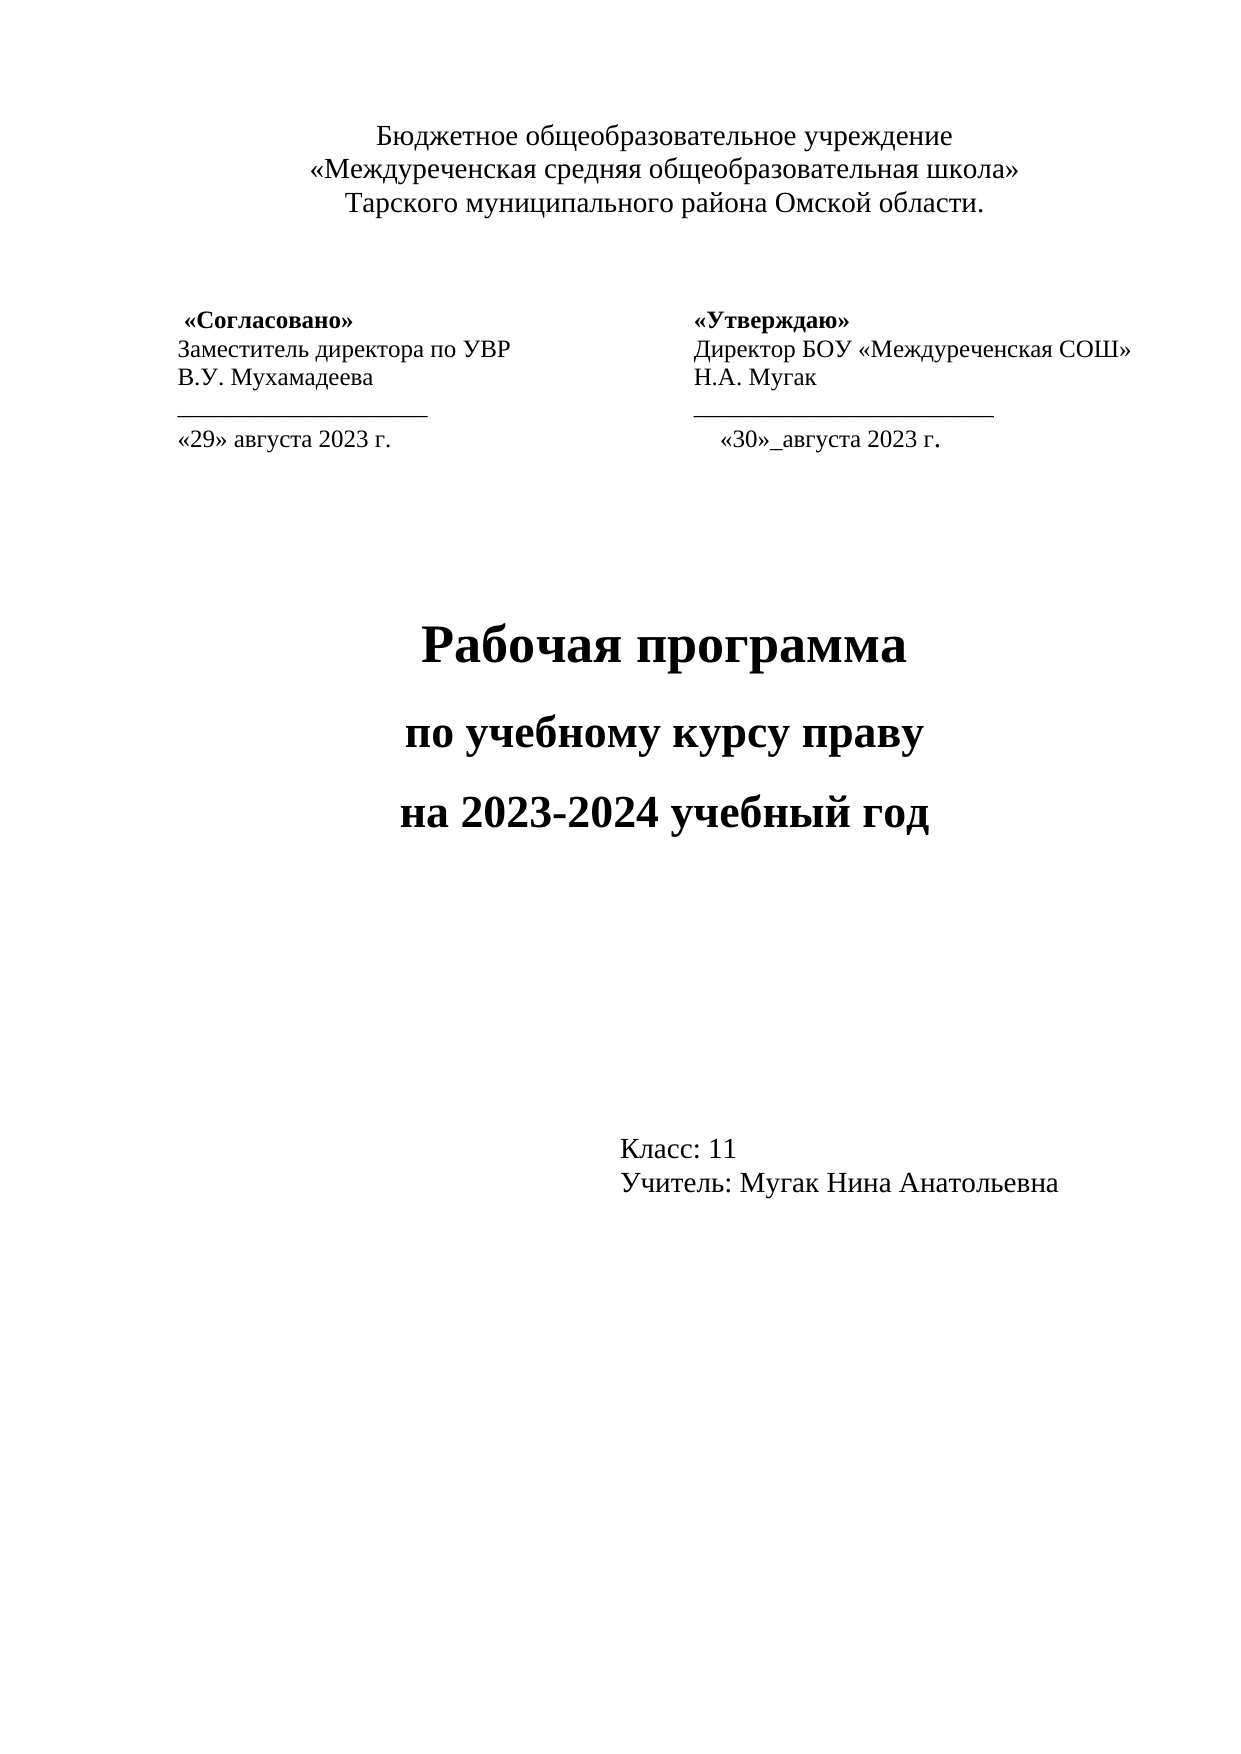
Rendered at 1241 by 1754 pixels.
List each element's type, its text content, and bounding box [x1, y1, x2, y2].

text «Междуреченская средняя общеобразовательная школа» [177, 152, 1152, 185]
text Класс: 11 [546, 1132, 1152, 1165]
text ____________________ ________________________ [177, 391, 1152, 420]
text на 2023-2024 учебный год [177, 784, 1152, 837]
text В.У. Мухамадеева Н.А. Мугак [177, 362, 1152, 391]
text «Согласовано» «Утверждаю» [177, 305, 1152, 334]
text Тарского муниципального района Омской области. [177, 185, 1152, 219]
text Бюджетное общеобразовательное учреждение [177, 118, 1152, 152]
text Заместитель директора по УВР Директор БОУ «Междуреченская СОШ» [177, 334, 1152, 362]
text Рабочая программа [177, 612, 1152, 674]
text по учебному курсу праву [177, 705, 1152, 758]
text Учитель: Мугак Нина Анатольевна [620, 1165, 1152, 1199]
text «29» августа 2023 г. «30»_августа 2023 г. [177, 420, 1152, 453]
